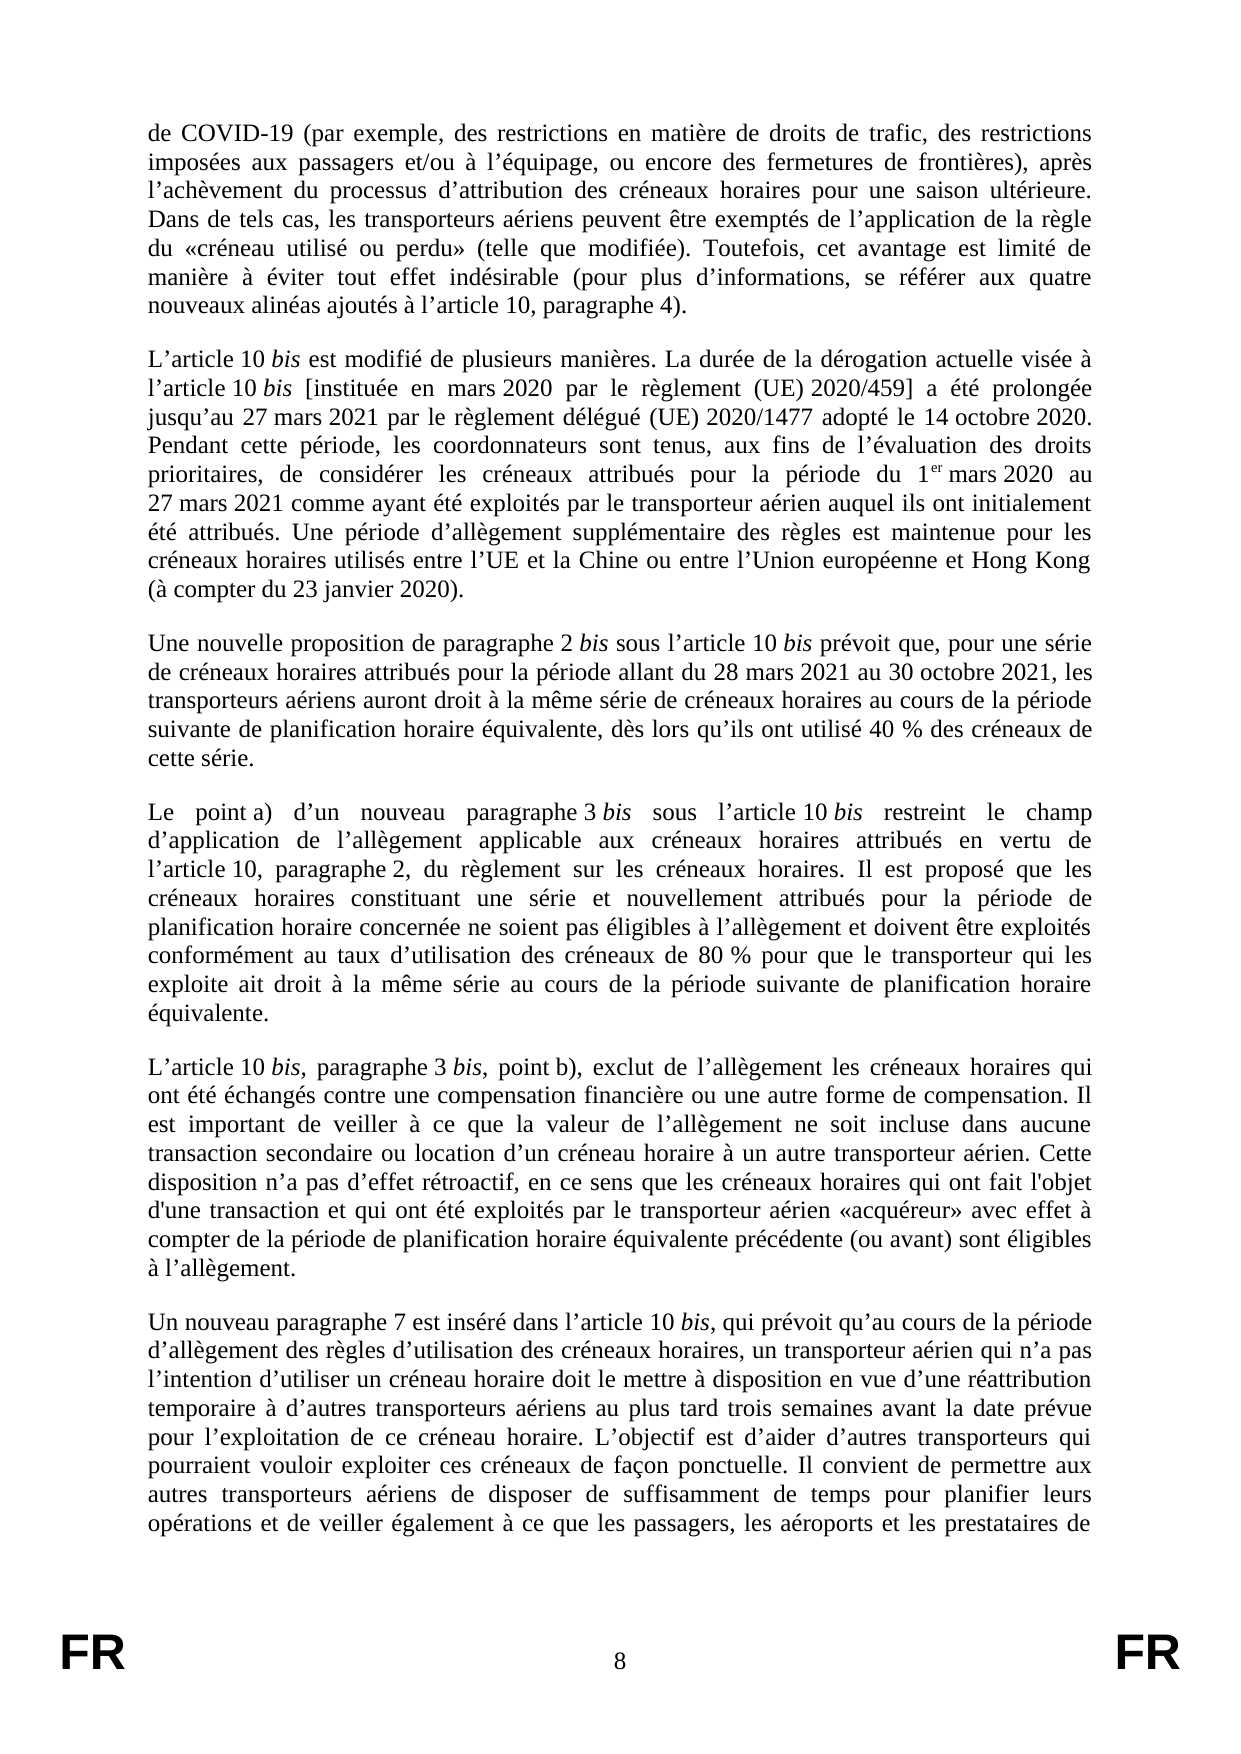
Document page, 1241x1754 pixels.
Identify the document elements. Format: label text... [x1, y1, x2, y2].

text Le point a) d’un nouveau paragraphe 3 bis sous l’article 10 bis restreint le champ d’application de l’allègement applicable aux créneaux horaires attribués en vertu de l’article 10, paragraphe 2, du règlement sur les créneaux horaires. Il est proposé que les créneaux horaires constituant une série et nouvellement attribués pour la période de planification horaire concernée ne soient pas éligibles à l’allègement et doivent être exploités conformément au taux d’utilisation des créneaux de 80 % pour que le transporteur qui les exploite ait droit à la même série au cours de la période suivante de planification horaire équivalente. [148, 797, 1093, 1027]
text L’article 10 bis est modifié de plusieurs manières. La durée de la dérogation actuelle visée à l’article 10 bis [instituée en mars 2020 par le règlement (UE) 2020/459] a été prolongée jusqu’au 27 mars 2021 par le règlement délégué (UE) 2020/1477 adopté le 14 octobre 2020. Pendant cette période, les coordonnateurs sont tenus, aux fins de l’évaluation des droits prioritaires, de considérer les créneaux attribués pour la période du 1er mars 2020 au 27 mars 2021 comme ayant été exploités par le transporteur aérien auquel ils ont initialement été attribués. Une période d’allègement supplémentaire des règles est maintenue pour les créneaux horaires utilisés entre l’UE et la Chine ou entre l’Union européenne et Hong Kong (à compter du 23 janvier 2020). [148, 344, 1093, 603]
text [148, 1307, 1093, 1537]
text L’article 10 bis, paragraphe 3 bis, point b), exclut de l’allègement les créneaux horaires qui ont été échangés contre une compensation financière ou une autre forme de compensation. Il est important de veiller à ce que la valeur de l’allègement ne soit incluse dans aucune transaction secondaire ou location d’un créneau horaire à un autre transporteur aérien. Cette disposition n’a pas d’effet rétroactif, en ce sens que les créneaux horaires qui ont fait l'objet d'une transaction et qui ont été exploités par le transporteur aérien «acquéreur» avec effet à compter de la période de planification horaire équivalente précédente (ou avant) sont éligibles à l’allègement. [148, 1052, 1093, 1282]
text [148, 118, 1093, 319]
text Une nouvelle proposition de paragraphe 2 bis sous l’article 10 bis prévoit que, pour une série de créneaux horaires attribués pour la période allant du 28 mars 2021 au 30 octobre 2021, les transporteurs aériens auront droit à la même série de créneaux horaires au cours de la période suivante de planification horaire équivalente, dès lors qu’ils ont utilisé 40 % des créneaux de cette série. [148, 628, 1093, 772]
